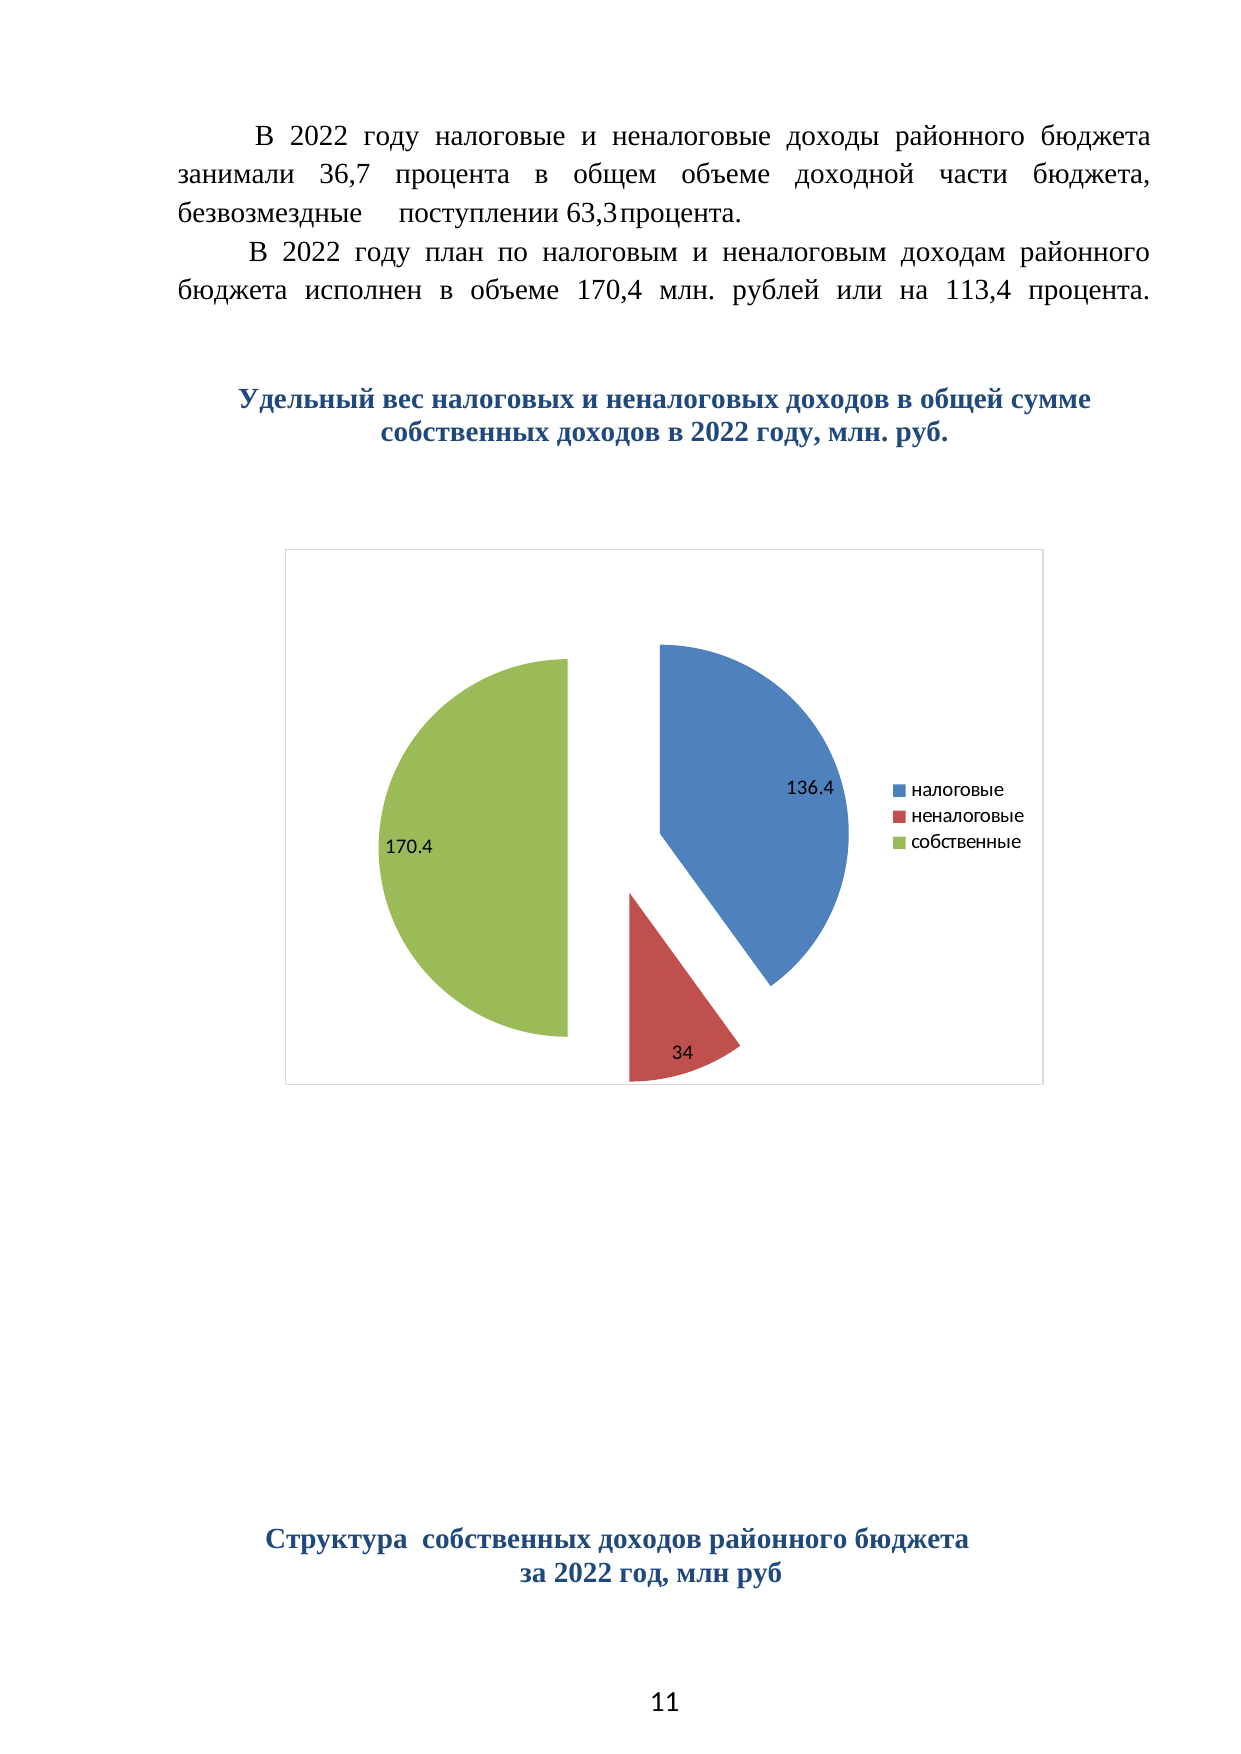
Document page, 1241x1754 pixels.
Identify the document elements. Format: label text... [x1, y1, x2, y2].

text за 2022 год, млн руб [177, 1555, 1152, 1588]
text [177, 118, 1152, 338]
text Удельный вес налоговых и неналоговых доходов в общей сумме [177, 381, 1152, 414]
text собственных доходов в 2022 году, млн. руб. [177, 414, 1152, 448]
text Структура собственных доходов районного бюджета [177, 1521, 1152, 1555]
